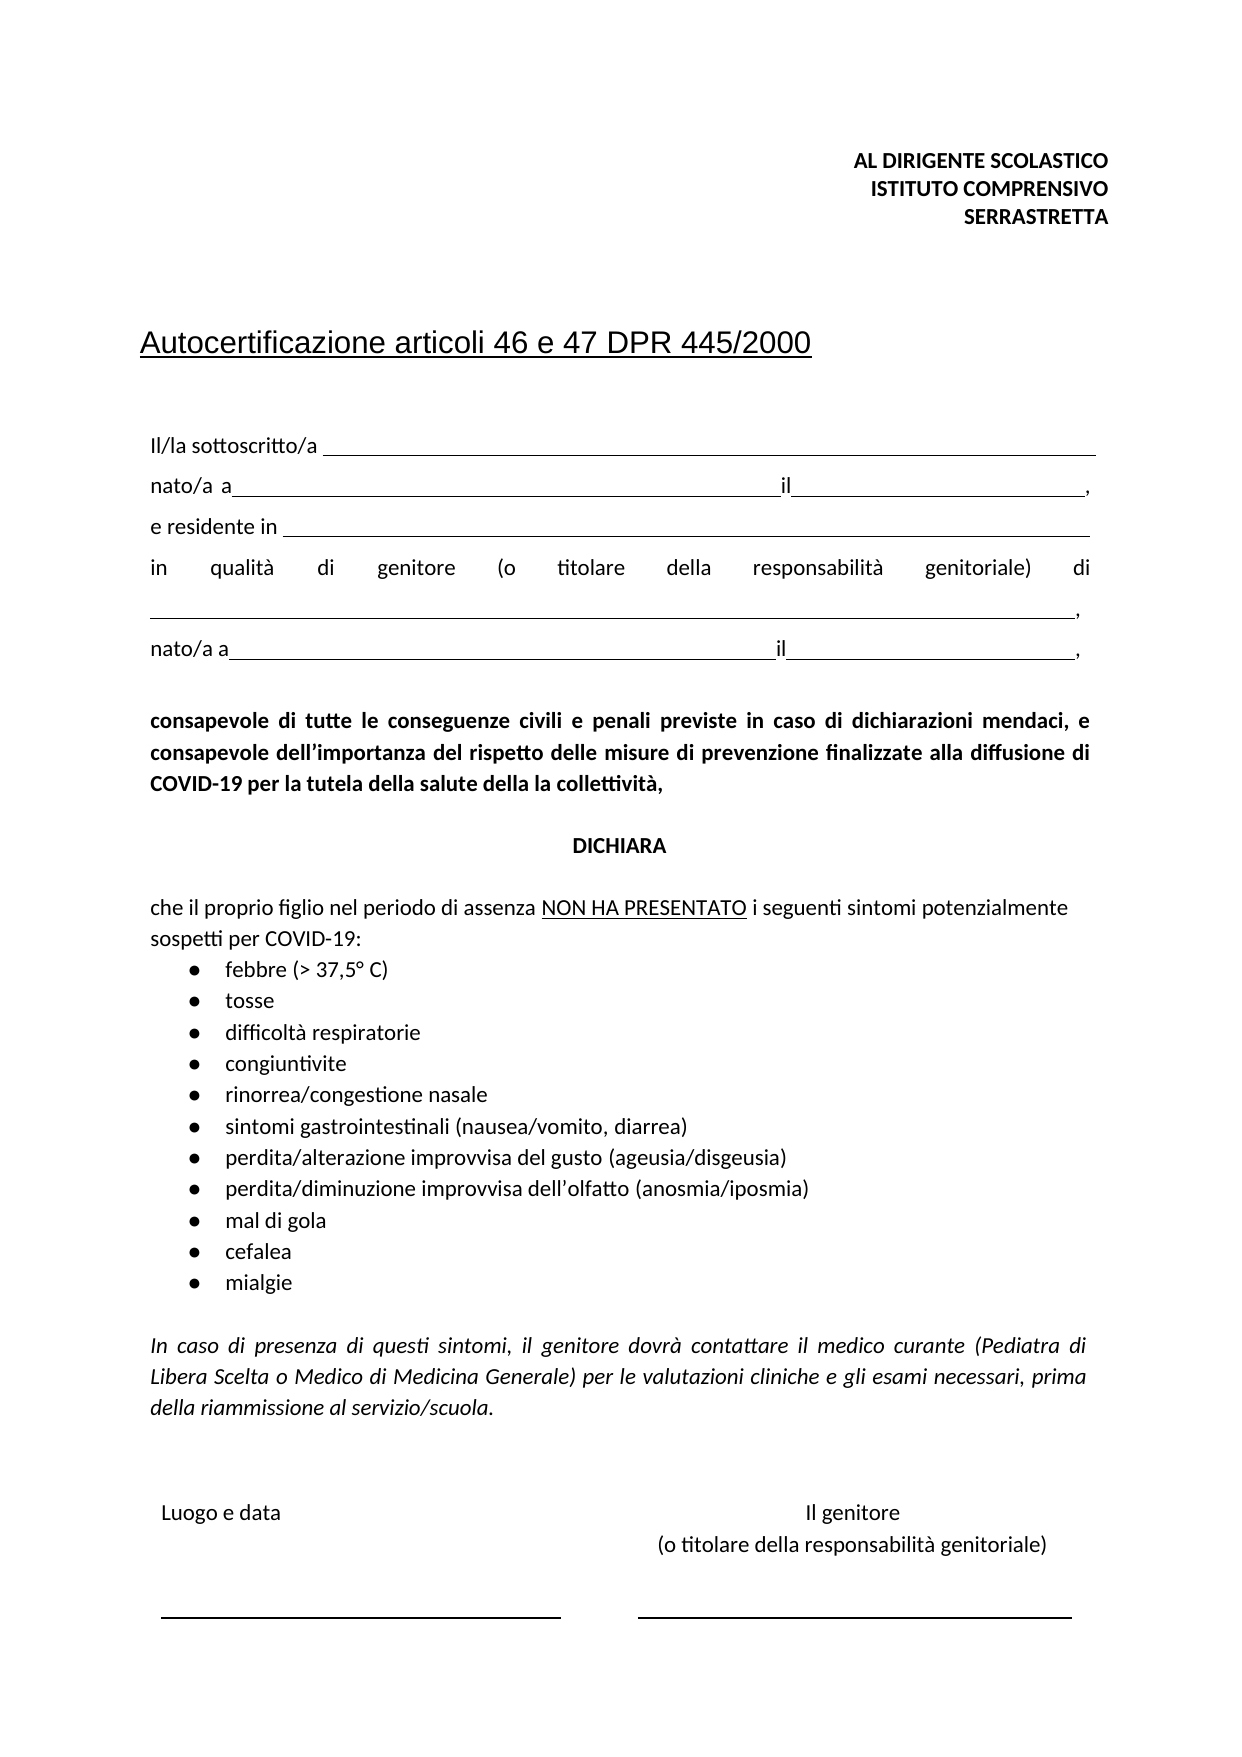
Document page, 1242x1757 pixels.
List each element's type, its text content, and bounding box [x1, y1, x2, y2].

text In caso di presenza di questi sintomi, il genitore dovrà contattare il medico curante (Pediatra di Libera Scelta o Medico di Medicina Generale) per le valutazioni cliniche e gli esami necessari, prima della riammissione al servizio/scuola. [150, 1331, 1091, 1421]
list febbre (> 37,5° C) [187, 956, 1108, 983]
list difficoltà respiratorie [187, 1018, 1108, 1046]
subtitle consapevole di tutte le conseguenze civili e penali previste in caso di dichiarazioni mendaci, e consapevole dell’importanza del rispetto delle misure di prevenzione finalizzate alla diffusione di COVID-19 per la tutela della salute della la collettività, [150, 707, 1091, 797]
text Autocertificazione articoli 46 e 47 DPR 445/2000 [139, 324, 1108, 360]
text SERRASTRETTA [139, 202, 1108, 230]
list sintomi gastrointestinali (nausea/vomito, diarrea) [187, 1112, 1108, 1140]
text che il proprio figlio nel periodo di assenza NON HA PRESENTATO i seguenti sintomi potenzialmente sospetti per COVID-19: [150, 893, 1083, 952]
text DICHIARA [570, 831, 668, 859]
list perdita/alterazione improvvisa del gusto (ageusia/disgeusia) [187, 1143, 1108, 1171]
text Luogo e data [161, 1498, 285, 1526]
text AL DIRIGENTE SCOLASTICO [139, 146, 1108, 174]
text Il genitore [655, 1498, 1051, 1527]
list mialgie [187, 1268, 1108, 1297]
text Il/la sottoscritto/a nato/a a il , e residente in in qualità di genitore (o titolare della responsabilità genitoriale) di [150, 431, 1096, 581]
list cefalea [187, 1237, 1108, 1265]
list tosse [187, 987, 1108, 1015]
text , nato/a a il , [150, 594, 1083, 662]
text ISTITUTO COMPRENSIVO [139, 174, 1108, 202]
text (o titolare della responsabilità genitoriale) [655, 1530, 1050, 1558]
list rinorrea/congestione nasale [187, 1081, 1108, 1109]
list perdita/diminuzione improvvisa dell’olfatto (anosmia/iposmia) [187, 1174, 1108, 1203]
list congiuntivite [187, 1049, 1108, 1077]
list mal di gola [187, 1206, 1108, 1234]
